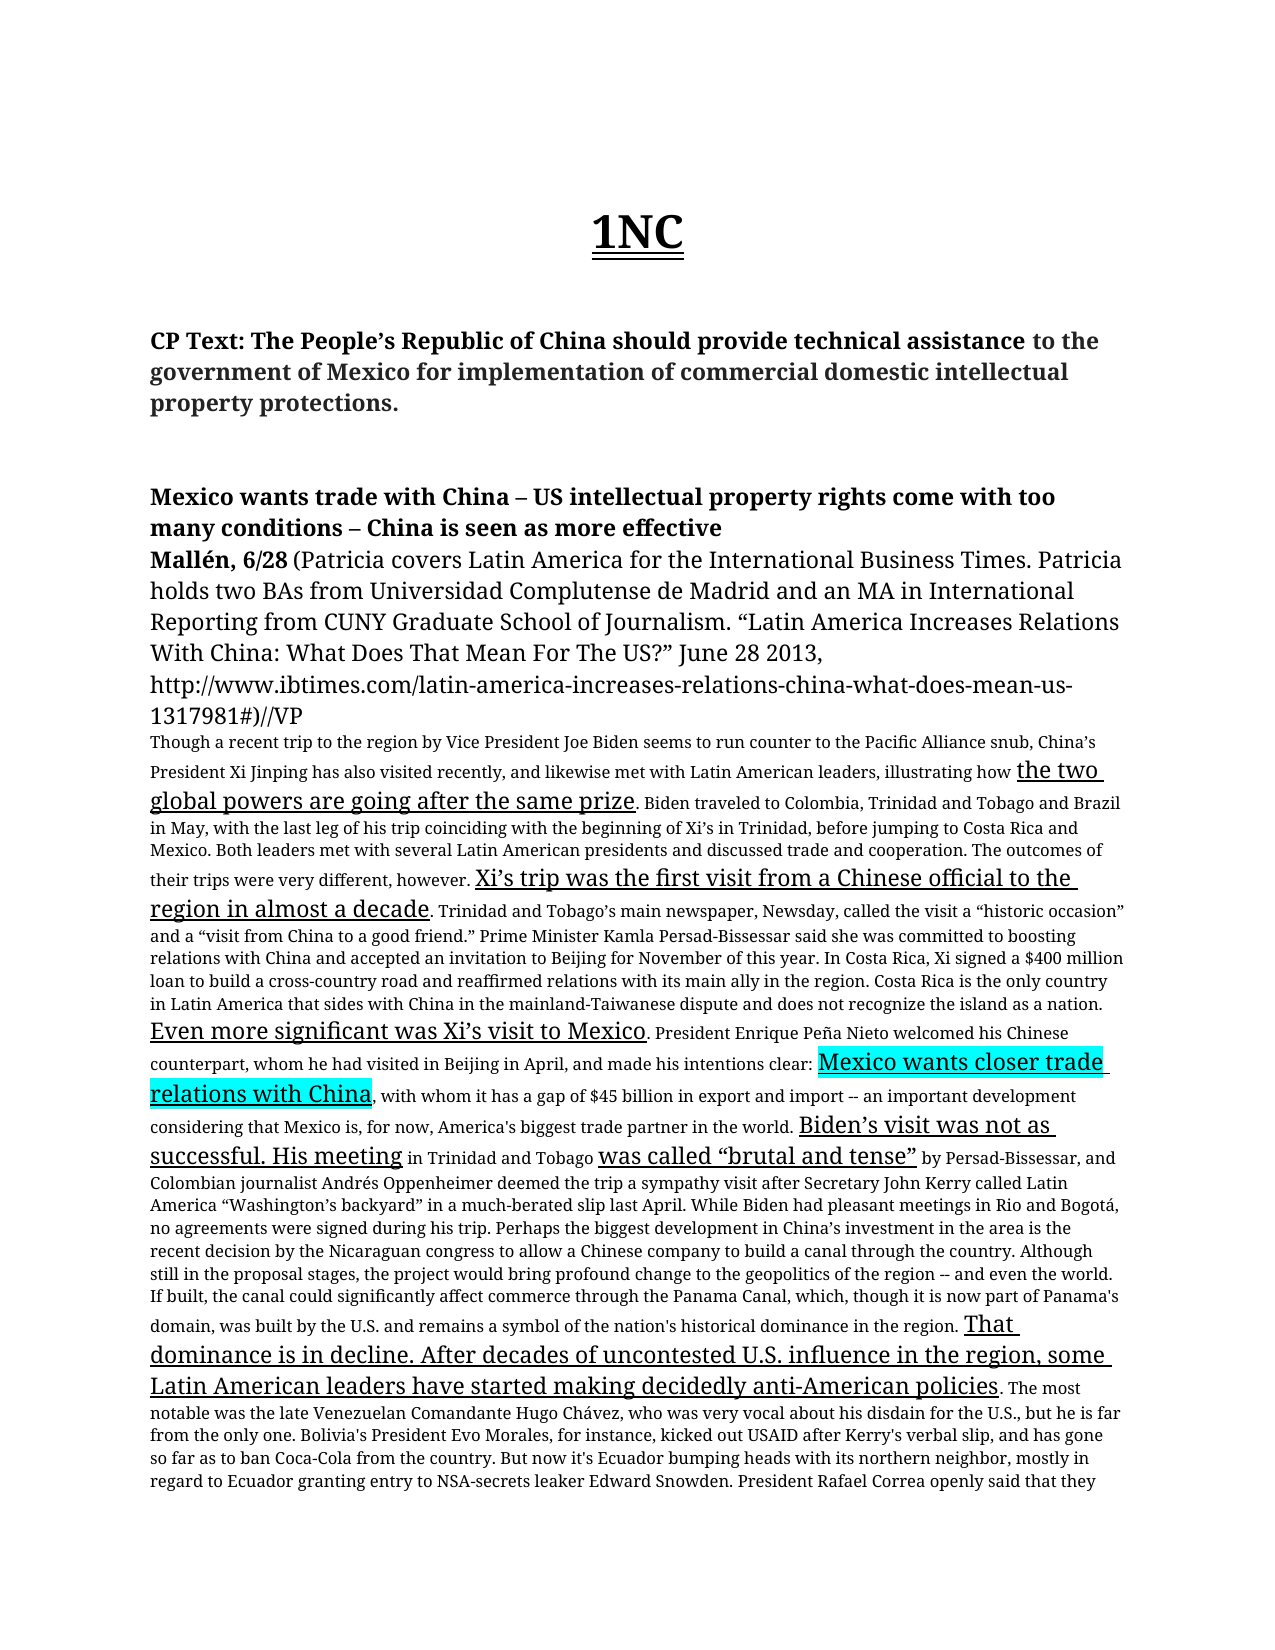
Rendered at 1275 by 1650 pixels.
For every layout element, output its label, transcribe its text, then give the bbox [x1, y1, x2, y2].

text Mexico wants trade with China – US intellectual property rights come with too many conditions – China is seen as more effective [150, 481, 1125, 544]
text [150, 731, 1125, 1492]
text CP Text: The People’s Republic of China should provide technical assistance to the government of Mexico for implementation of commercial domestic intellectual property protections. [150, 325, 1125, 419]
text Mallén, 6/28 (Patricia covers Latin America for the International Business Times. Patricia holds two BAs from Universidad Complutense de Madrid and an MA in International Reporting from CUNY Graduate School of Journalism. “Latin America Increases Relations With China: What Does That Mean For The US?” June 28 2013, http://www.ibtimes.com/latin-america-increases-relations-china-what-does-mean-us-1317981#)//VP [150, 544, 1125, 731]
subtitle 1NC [150, 200, 1125, 262]
